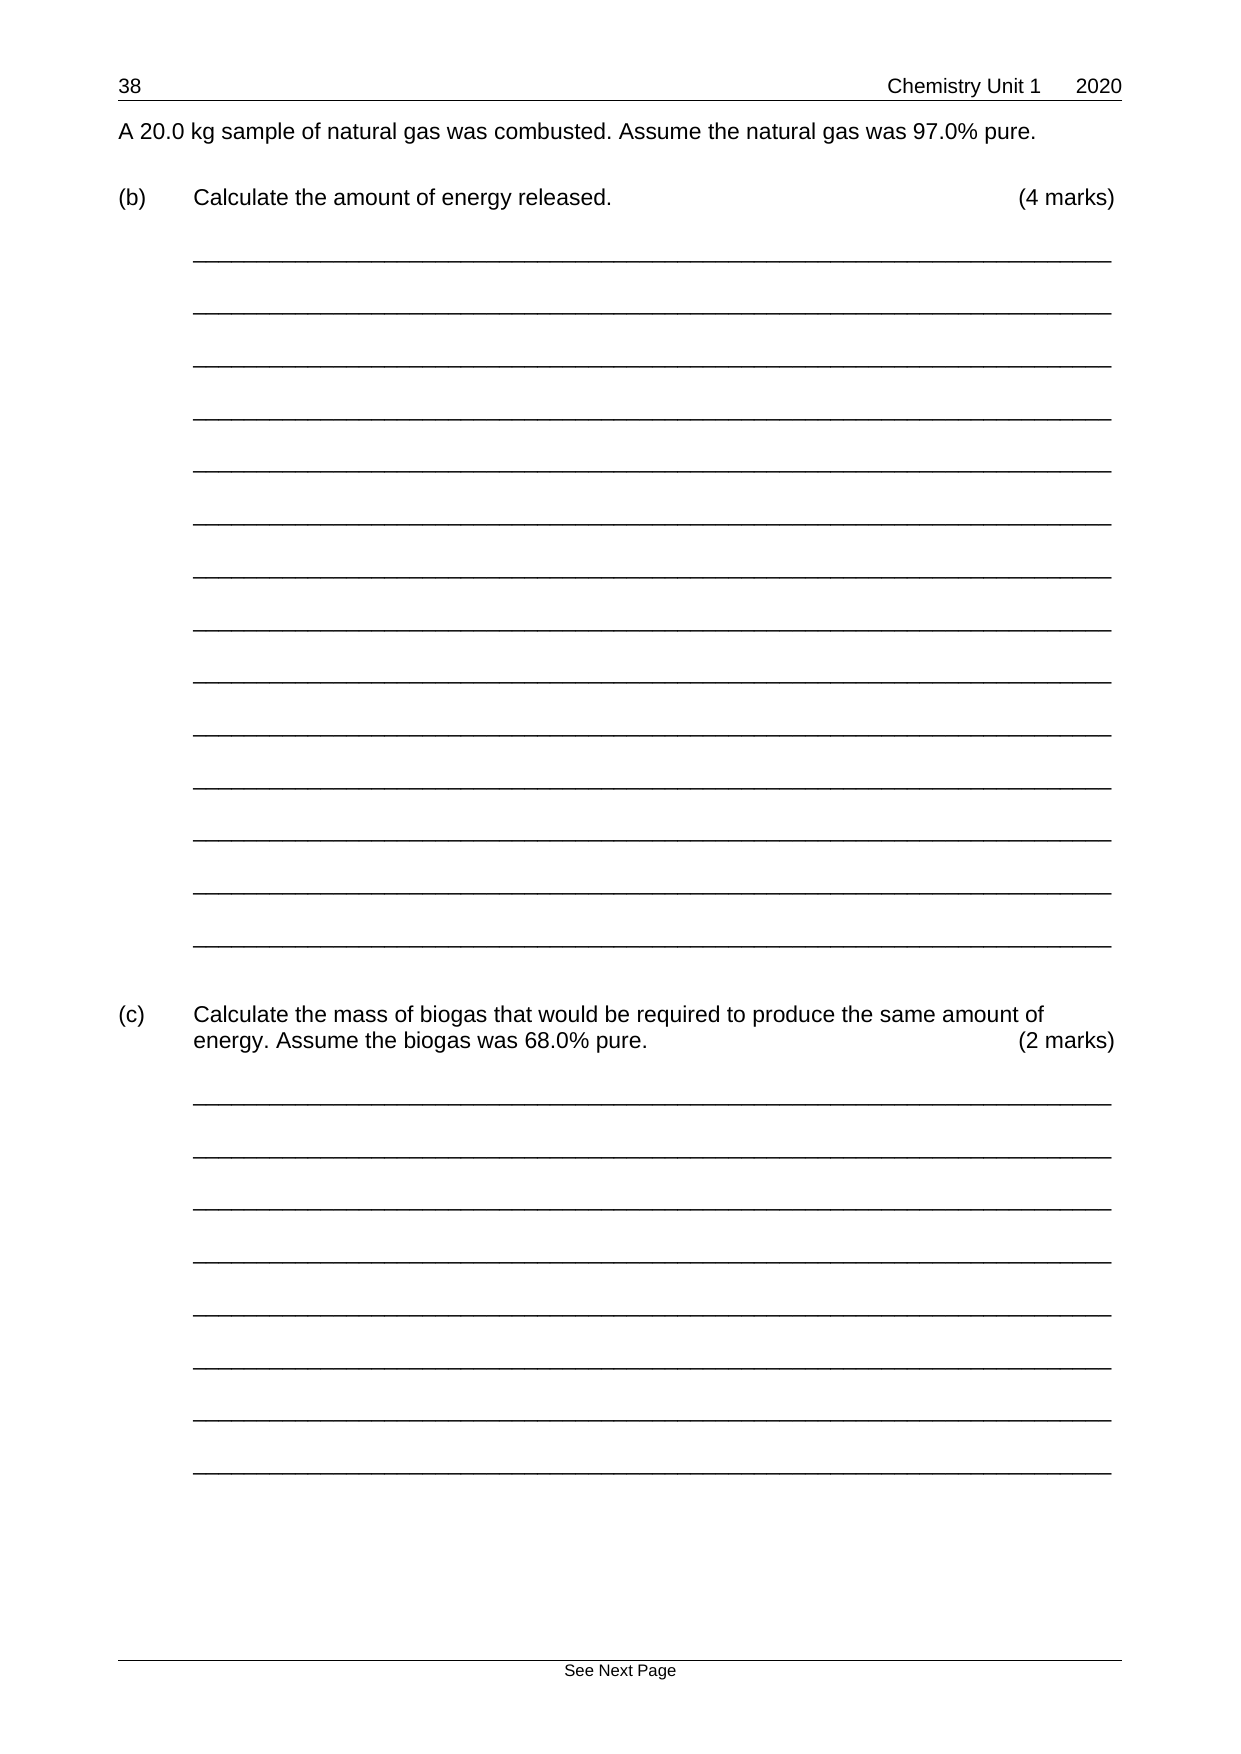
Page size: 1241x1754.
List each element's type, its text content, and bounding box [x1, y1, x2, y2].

text ________________________________________________________________________ [118, 447, 1122, 474]
text ________________________________________________________________________ [118, 658, 1122, 685]
text ________________________________________________________________________ [118, 764, 1122, 790]
text A 20.0 kg sample of natural gas was combusted. Assume the natural gas was 97.0% pure. [118, 118, 1122, 144]
text ________________________________________________________________________ [118, 289, 1122, 316]
text (b) Calculate the amount of energy released. (4 marks) [118, 184, 1122, 210]
text ________________________________________________________________________ [118, 500, 1122, 527]
text (c) Calculate the mass of biogas that would be required to produce the same amount of energy. Assume the biogas was 68.0% pure. (2 marks) [118, 1001, 1122, 1054]
text ________________________________________________________________________ [118, 922, 1122, 948]
text ________________________________________________________________________ [118, 1238, 1122, 1264]
text ________________________________________________________________________ [118, 1396, 1122, 1423]
text ________________________________________________________________________ [118, 711, 1122, 737]
text ________________________________________________________________________ [118, 237, 1122, 263]
text ________________________________________________________________________ [118, 1080, 1122, 1106]
text ________________________________________________________________________ [118, 553, 1122, 579]
text ________________________________________________________________________ [118, 1449, 1122, 1475]
text ________________________________________________________________________ [118, 1343, 1122, 1370]
text ________________________________________________________________________ [118, 606, 1122, 632]
text ________________________________________________________________________ [118, 1185, 1122, 1212]
text ________________________________________________________________________ [118, 869, 1122, 896]
text ________________________________________________________________________ [118, 1291, 1122, 1317]
text ________________________________________________________________________ [118, 1133, 1122, 1159]
text ________________________________________________________________________ [118, 342, 1122, 368]
text ________________________________________________________________________ [118, 395, 1122, 421]
text ________________________________________________________________________ [118, 816, 1122, 843]
